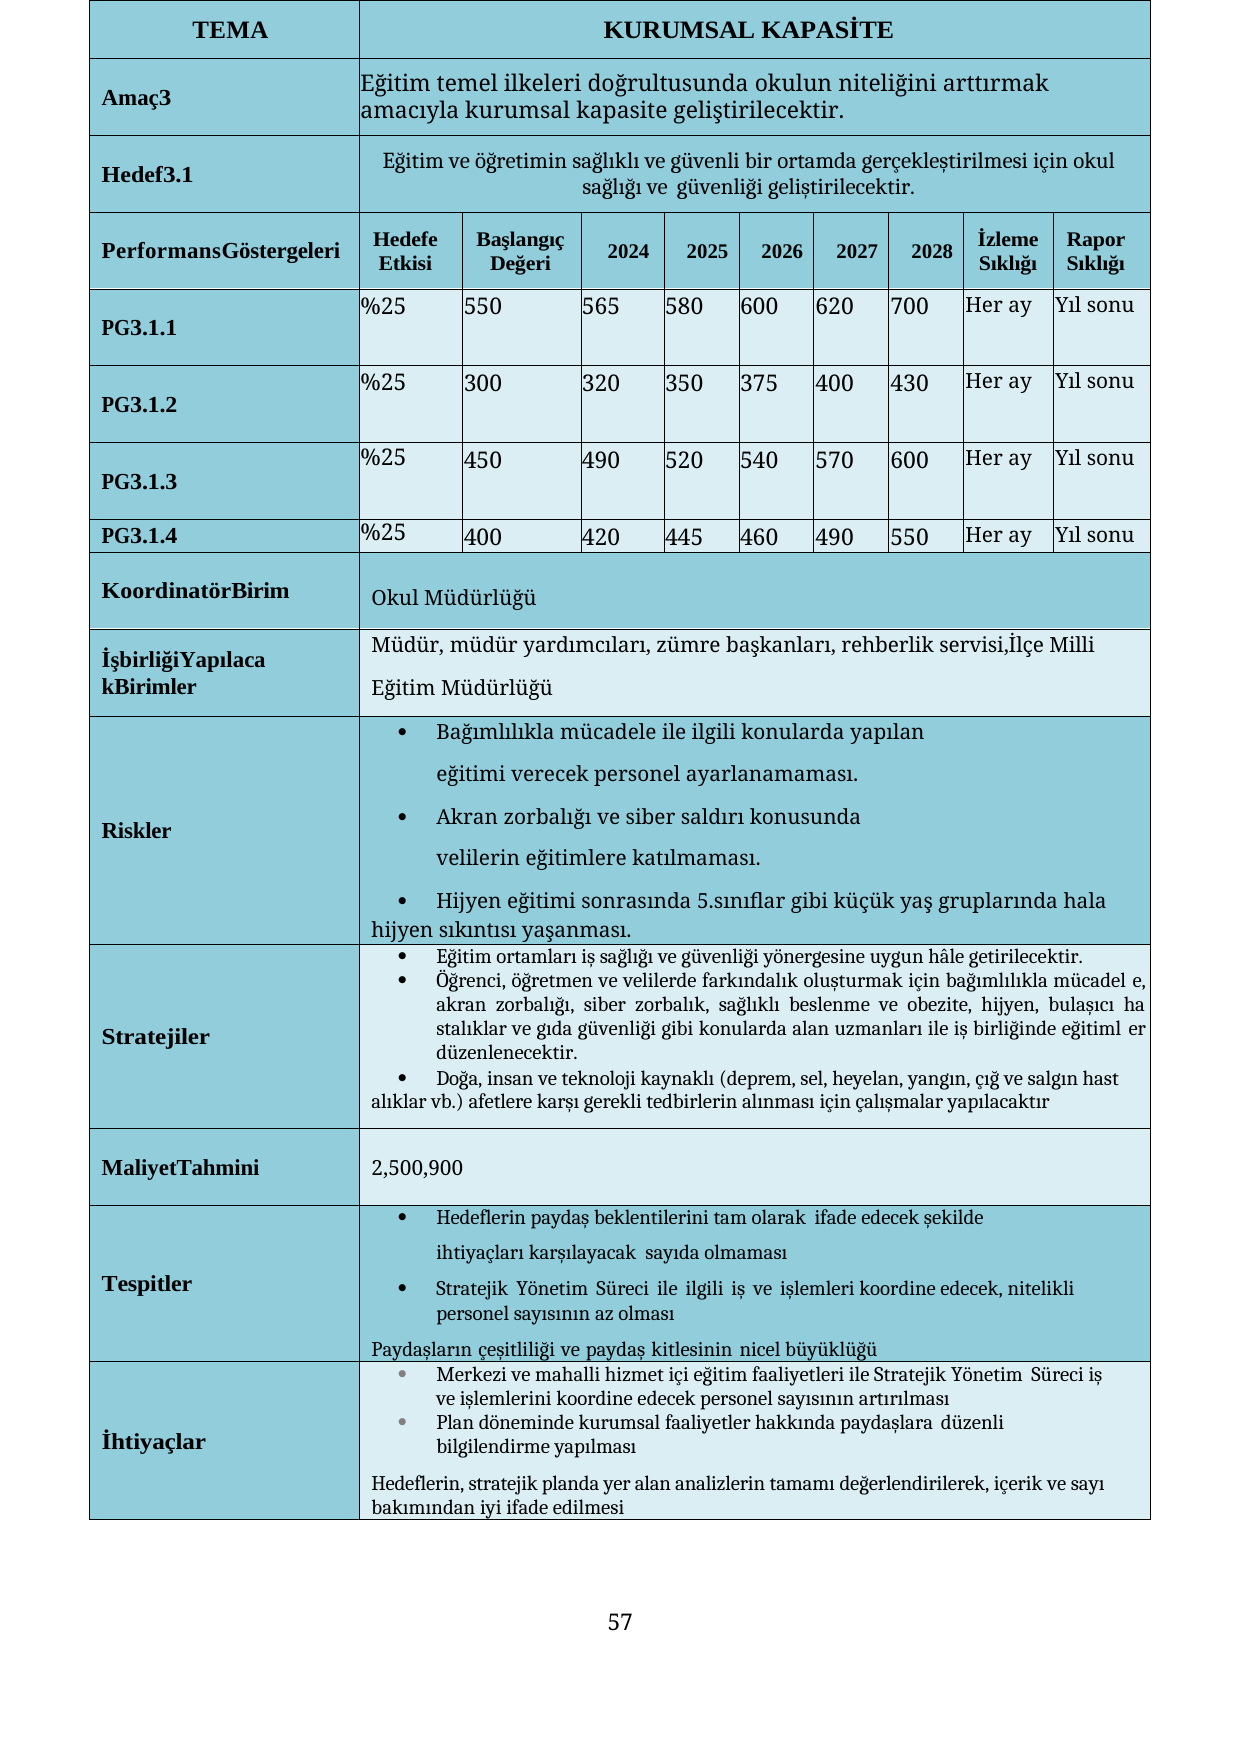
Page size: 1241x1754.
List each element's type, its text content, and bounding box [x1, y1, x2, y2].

table_cell PG3.1.2 [90, 366, 359, 442]
table_cell 490 [582, 443, 664, 519]
table_cell 460 [740, 520, 813, 552]
table_cell 570 [814, 443, 888, 519]
table_header KURUMSAL KAPASİTE [360, 1, 1150, 58]
table_header TEMA [90, 1, 359, 58]
table_cell %25 [360, 290, 462, 365]
table_cell 350 [665, 366, 739, 442]
table_cell 2027 [814, 213, 888, 288]
table_cell Yıl sonu [1054, 443, 1150, 519]
table_cell 2025 [665, 213, 739, 288]
table_cell 450 [463, 443, 581, 519]
table_cell PG3.1.4 [90, 520, 359, 552]
table_cell Her ay [964, 443, 1053, 519]
table_cell İşbirliğiYapılacakBirimler [90, 630, 359, 716]
table_cell 550 [463, 290, 581, 365]
table_cell Her ay [964, 290, 1053, 365]
table_cell 600 [889, 443, 963, 519]
table_cell Yıl sonu [1054, 366, 1150, 442]
table_cell %25 [360, 443, 462, 519]
table_cell 375 [740, 366, 813, 442]
table_cell Hedef3.1 [90, 136, 359, 212]
table_cell PG3.1.1 [90, 290, 359, 365]
table_cell Riskler [90, 717, 359, 944]
table_cell 600 [740, 290, 813, 365]
table_cell Stratejiler [90, 945, 359, 1128]
table_cell Bağımlılıkla mücadele ile ilgili konularda yapılan eğitimi verecek personel ayarlanamaması. Akran zorbalığı ve siber saldırı konusunda velilerin eğitimlere katılmaması. Hijyen eğitimi sonrasında 5.sınıflar gibi küçük yaş gruplarında hala hijyen sıkıntısı yaşanması. [360, 717, 1150, 944]
table_cell 400 [463, 520, 581, 552]
table_cell Tespitler [90, 1206, 359, 1361]
table_cell Eğitim ortamları iş sağlığı ve güvenliği yönergesine uygun hâle getirilecektir. Öğrenci, öğretmen ve velilerde farkındalık oluşturmak için bağımlılıkla mücadel e, akran zorbalığı, siber zorbalık, sağlıklı beslenme ve obezite, hijyen, bulaşıcı ha stalıklar ve gıda güvenliği gibi konularda alan uzmanları ile iş birliğinde eğitiml er düzenlenecektir. Doğa, insan ve teknoloji kaynaklı (deprem, sel, heyelan, yangın, çığ ve salgın hast alıklar vb.) afetlere karşı gerekli tedbirlerin alınması için çalışmalar yapılacaktır [360, 945, 1150, 1128]
table_cell Her ay [964, 520, 1053, 552]
table_cell 400 [814, 366, 888, 442]
table_cell 420 [582, 520, 664, 552]
table_cell MaliyetTahmini [90, 1129, 359, 1205]
table_cell 2028 [889, 213, 963, 288]
table_cell Amaç3 [90, 59, 359, 135]
table_cell 2024 [582, 213, 664, 288]
table_cell %25 [360, 520, 462, 552]
table_cell KoordinatörBirim [90, 553, 359, 628]
table_cell 445 [665, 520, 739, 552]
table_cell Yıl sonu [1054, 290, 1150, 365]
table_cell 2026 [740, 213, 813, 288]
table_cell 490 [814, 520, 888, 552]
table_cell 700 [889, 290, 963, 365]
table_cell 320 [582, 366, 664, 442]
table_cell 620 [814, 290, 888, 365]
table_cell Yıl sonu [1054, 520, 1150, 552]
table_cell 565 [582, 290, 664, 365]
table_cell Her ay [964, 366, 1053, 442]
table_cell %25 [360, 366, 462, 442]
table_cell Eğitim temel ilkeleri doğrultusunda okulun niteliğini arttırmak amacıyla kurumsal kapasite geliştirilecektir. [360, 59, 1150, 135]
table_cell 430 [889, 366, 963, 442]
table_cell PerformansGöstergeleri [90, 213, 359, 288]
table_cell 580 [665, 290, 739, 365]
table_cell 540 [740, 443, 813, 519]
table_cell Rapor Sıklığı [1054, 213, 1150, 288]
table_cell Müdür, müdür yardımcıları, zümre başkanları, rehberlik servisi,İlçe Milli Eğitim Müdürlüğü [360, 630, 1150, 716]
table_cell Başlangıç Değeri [463, 213, 581, 288]
table_cell Eğitim ve öğretimin sağlıklı ve güvenli bir ortamda gerçekleştirilmesi için okul sağlığı ve güvenliği geliştirilecektir. [360, 136, 1150, 212]
table_cell 2,500,900 [360, 1129, 1150, 1205]
table_cell 520 [665, 443, 739, 519]
table_cell Hedefe Etkisi [360, 213, 462, 288]
table_cell 300 [463, 366, 581, 442]
table_cell Merkezi ve mahalli hizmet içi eğitim faaliyetleri ile Stratejik Yönetim Süreci iş ve işlemlerini koordine edecek personel sayısının artırılması Plan döneminde kurumsal faaliyetler hakkında paydaşlara düzenli bilgilendirme yapılması Hedeflerin, stratejik planda yer alan analizlerin tamamı değerlendirilerek, içerik ve sayı bakımından iyi ifade edilmesi [360, 1362, 1150, 1519]
table_cell Hedeflerin paydaş beklentilerini tam olarak ifade edecek şekilde ihtiyaçları karşılayacak sayıda olmaması Stratejik Yönetim Süreci ile ilgili iş ve işlemleri koordine edecek, nitelikli personel sayısının az olması Paydaşların çeşitliliği ve paydaş kitlesinin nicel büyüklüğü [360, 1206, 1150, 1361]
table_cell İhtiyaçlar [90, 1362, 359, 1519]
table_cell İzleme Sıklığı [964, 213, 1053, 288]
table_cell Okul Müdürlüğü [360, 553, 1150, 628]
table_cell PG3.1.3 [90, 443, 359, 519]
table_cell 550 [889, 520, 963, 552]
